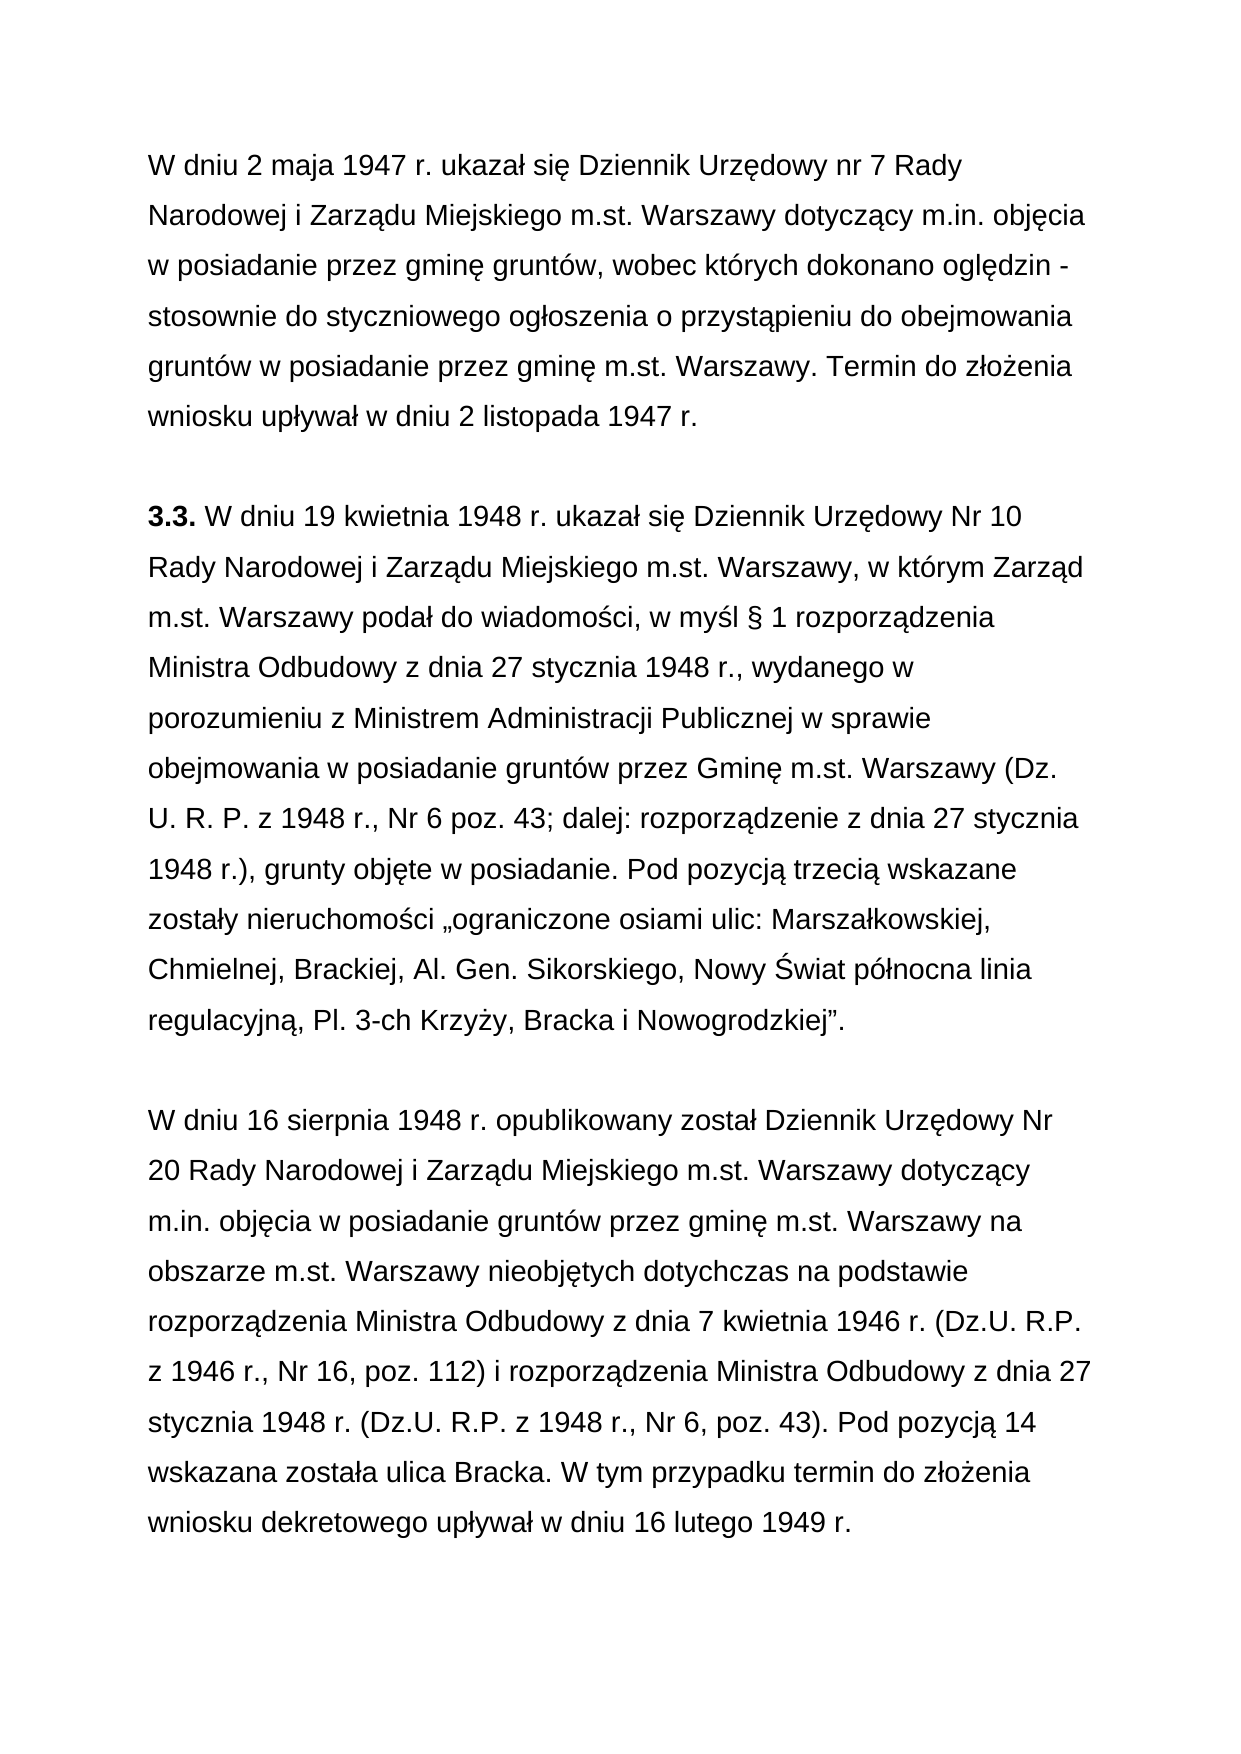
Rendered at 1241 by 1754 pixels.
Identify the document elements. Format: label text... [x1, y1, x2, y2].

text 3.3. W dniu 19 kwietnia 1948 r. ukazał się Dziennik Urzędowy Nr 10 Rady Narodowej i Zarządu Miejskiego m.st. Warszawy, w którym Zarząd m.st. Warszawy podał do wiadomości, w myśl § 1 rozporządzenia Ministra Odbudowy z dnia 27 stycznia 1948 r., wydanego w porozumieniu z Ministrem Administracji Publicznej w sprawie obejmowania w posiadanie gruntów przez Gminę m.st. Warszawy (Dz. U. R. P. z 1948 r., Nr 6 poz. 43; dalej: rozporządzenie z dnia 27 stycznia 1948 r.), grunty objęte w posiadanie. Pod pozycją trzecią wskazane zostały nieruchomości „ograniczone osiami ulic: Marszałkowskiej, Chmielnej, Brackiej, Al. Gen. Sikorskiego, Nowy Świat północna linia regulacyjną, Pl. 3-ch Krzyży, Bracka i Nowogrodzkiej”. [148, 499, 1093, 1036]
text W dniu 2 maja 1947 r. ukazał się Dziennik Urzędowy nr 7 Rady Narodowej i Zarządu Miejskiego m.st. Warszawy dotyczący m.in. objęcia w posiadanie przez gminę gruntów, wobec których dokonano oględzin - stosownie do styczniowego ogłoszenia o przystąpieniu do obejmowania gruntów w posiadanie przez gminę m.st. Warszawy. Termin do złożenia wniosku upływał w dniu 2 listopada 1947 r. [148, 148, 1093, 433]
text W dniu 16 sierpnia 1948 r. opublikowany został Dziennik Urzędowy Nr 20 Rady Narodowej i Zarządu Miejskiego m.st. Warszawy dotyczący m.in. objęcia w posiadanie gruntów przez gminę m.st. Warszawy na obszarze m.st. Warszawy nieobjętych dotychczas na podstawie rozporządzenia Ministra Odbudowy z dnia 7 kwietnia 1946 r. (Dz.U. R.P. z 1946 r., Nr 16, poz. 112) i rozporządzenia Ministra Odbudowy z dnia 27 stycznia 1948 r. (Dz.U. R.P. z 1948 r., Nr 6, poz. 43). Pod pozycją 14 wskazana została ulica Bracka. W tym przypadku termin do złożenia wniosku dekretowego upływał w dniu 16 lutego 1949 r. [148, 1103, 1093, 1539]
